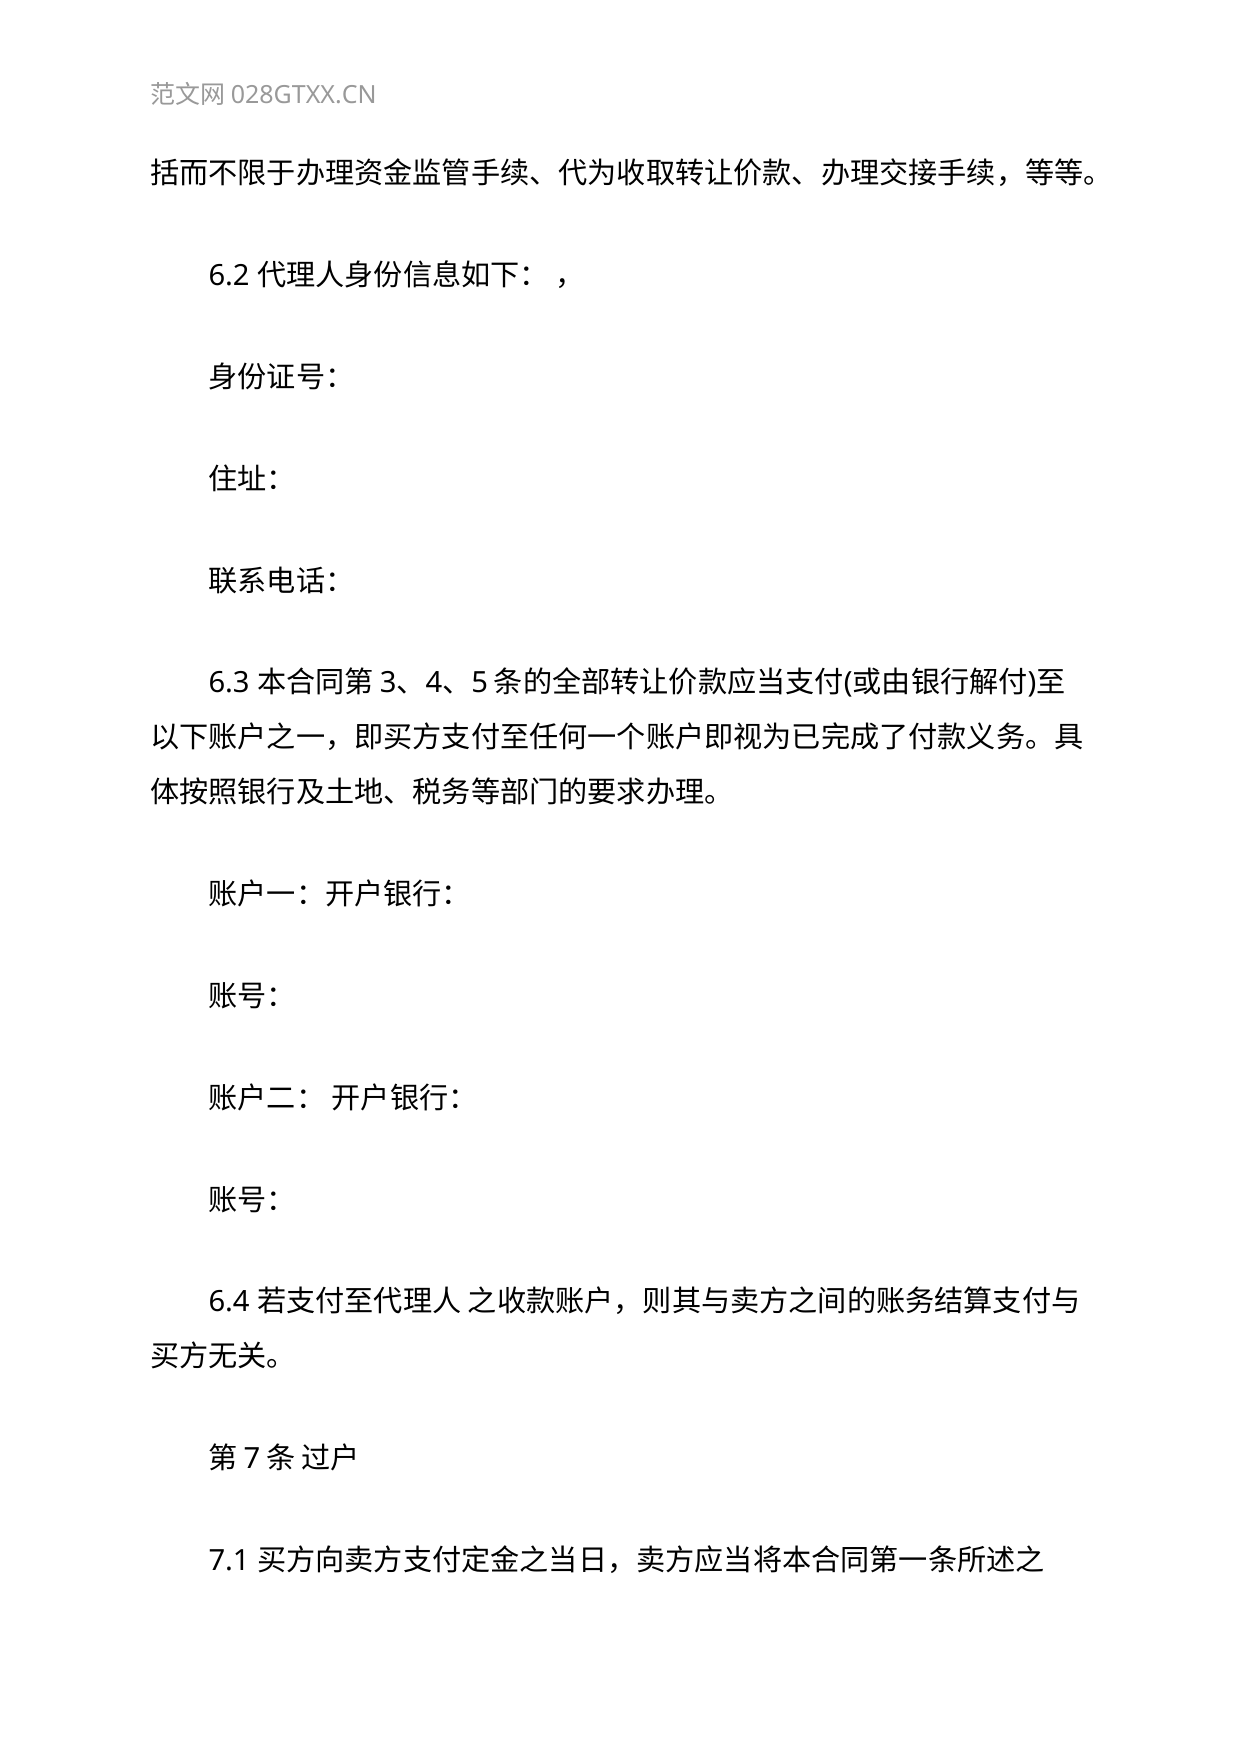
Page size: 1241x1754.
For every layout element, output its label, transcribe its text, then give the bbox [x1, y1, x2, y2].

text 联系电话： [150, 557, 1090, 599]
text 6.4 若支付至代理人 之收款账户，则其与卖方之间的账务结算支付与买方无关。 [150, 1278, 1090, 1375]
text 账号： [150, 1176, 1090, 1218]
text 账户一：开户银行： [150, 871, 1090, 913]
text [150, 150, 1090, 192]
text 6.2 代理人身份信息如下： ， [150, 252, 1090, 294]
text 身份证号： [150, 354, 1090, 396]
text 第7条 过户 [150, 1434, 1090, 1477]
text 账号： [150, 972, 1090, 1015]
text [150, 1537, 1090, 1579]
text 6.3 本合同第3、4、5条的全部转让价款应当支付(或由银行解付)至以下账户之一，即买方支付至任何一个账户即视为已完成了付款义务。具体按照银行及土地、税务等部门的要求办理。 [150, 659, 1090, 811]
text 账户二： 开户银行： [150, 1074, 1090, 1117]
text 住址： [150, 456, 1090, 498]
